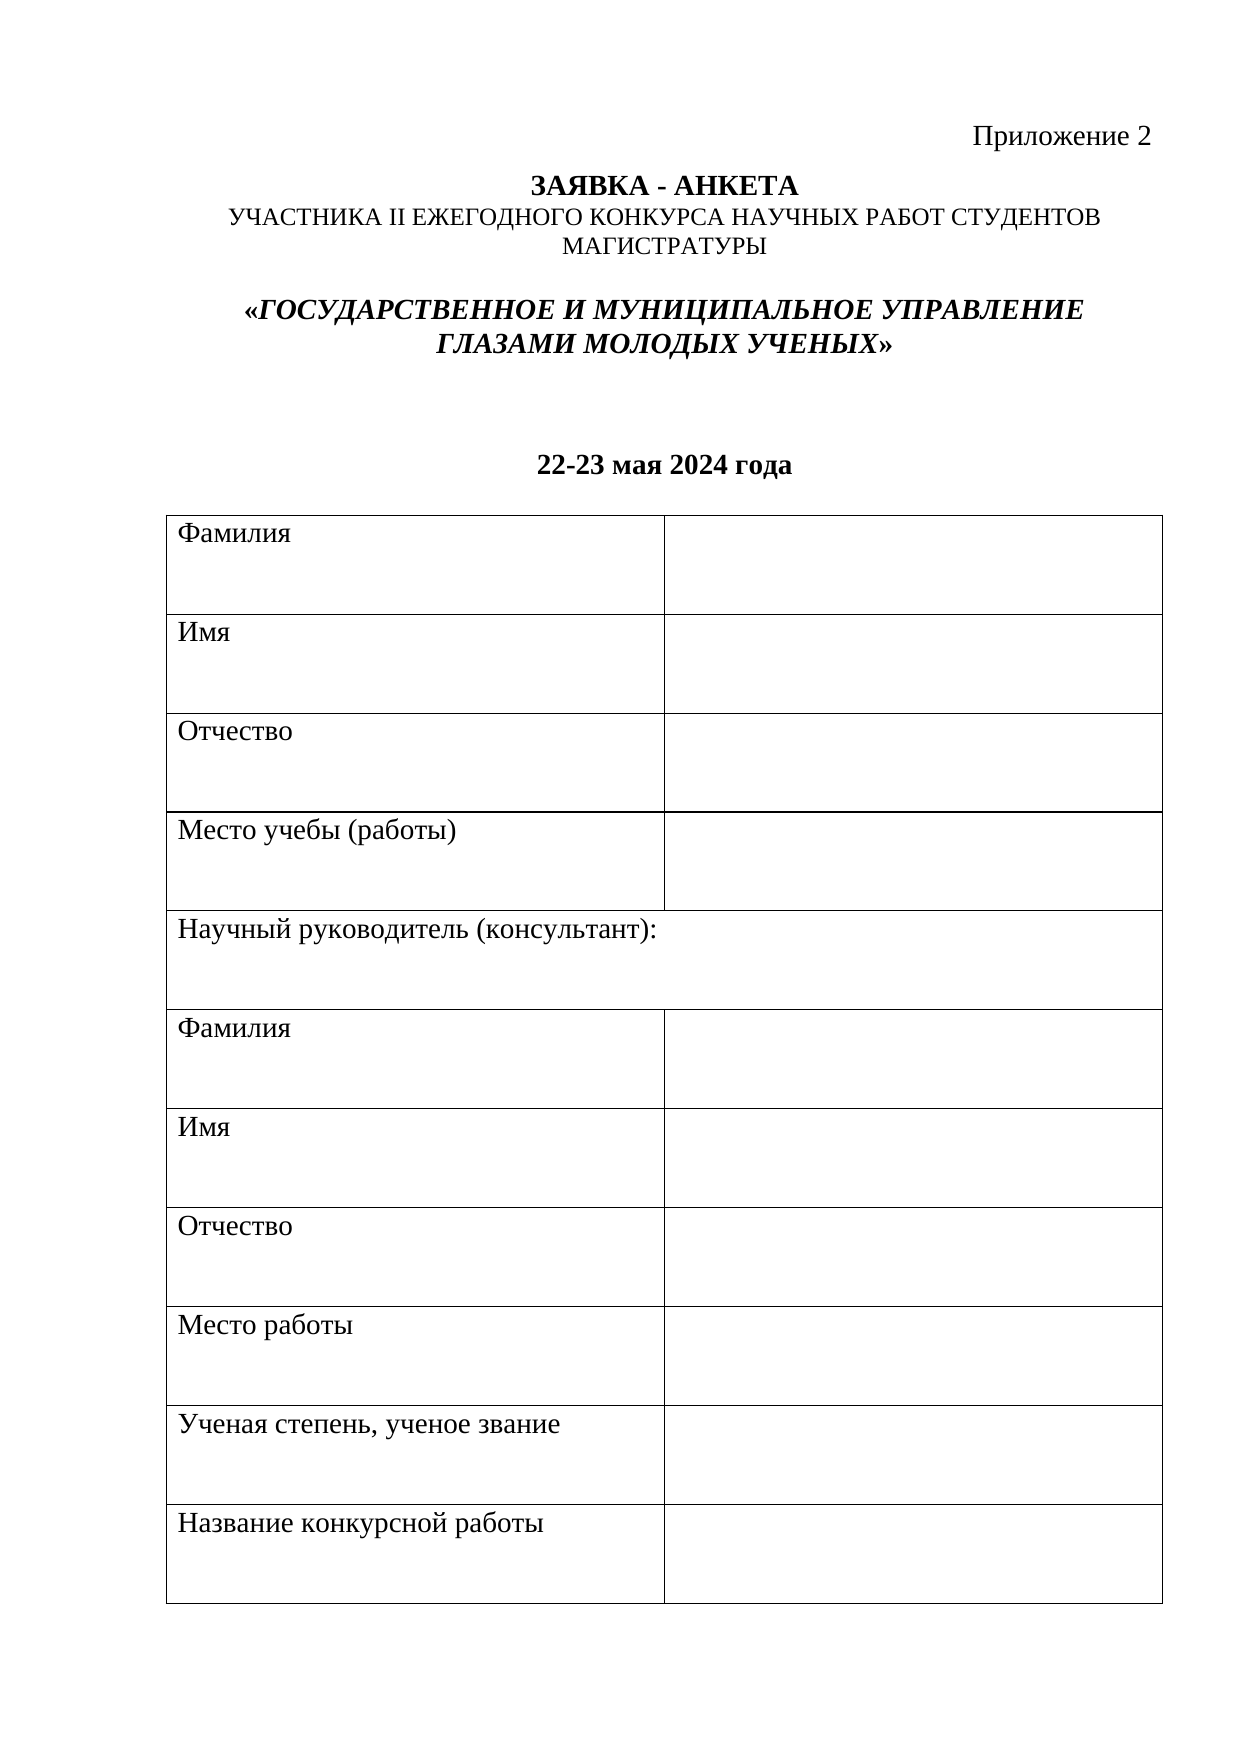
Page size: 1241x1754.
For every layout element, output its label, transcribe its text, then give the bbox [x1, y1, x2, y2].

table_cell Место работы [167, 1307, 664, 1405]
table_cell Имя [167, 615, 664, 712]
table_cell Научный руководитель (консультант): [167, 911, 1162, 1009]
table_cell Место учебы (работы) [167, 813, 664, 910]
table_cell Отчество [167, 714, 664, 811]
table_cell [665, 1010, 1162, 1108]
table_cell [665, 813, 1162, 910]
table_cell Фамилия [167, 1010, 664, 1108]
table_cell [665, 714, 1162, 811]
table_cell [665, 1307, 1162, 1405]
table_cell Название конкурсной работы [167, 1505, 664, 1603]
table_cell [665, 615, 1162, 712]
table_cell [665, 1109, 1162, 1207]
table_cell [665, 1505, 1162, 1603]
table_cell Имя [167, 1109, 664, 1207]
table_cell [665, 1406, 1162, 1504]
table_cell [665, 1208, 1162, 1306]
table_cell Отчество [167, 1208, 664, 1306]
table_header Фамилия [167, 516, 664, 613]
table_cell Ученая степень, ученое звание [167, 1406, 664, 1504]
list Приложение 2 [177, 118, 1152, 152]
text «ГОСУДАРСТВЕННОЕ И МУНИЦИПАЛЬНОЕ УПРАВЛЕНИЕ ГЛАЗАМИ МОЛОДЫХ УЧЕНЫХ» [177, 292, 1152, 359]
list УЧАСТНИКА II ЕЖЕГОДНОГО КОНКУРСА НАУЧНЫХ РАБОТ СТУДЕНТОВ МАГИСТРАТУРЫ [177, 202, 1152, 259]
table_header [665, 516, 1162, 613]
list 22-23 мая 2024 года [177, 447, 1152, 481]
list ЗАЯВКА - АНКЕТА [177, 168, 1152, 202]
